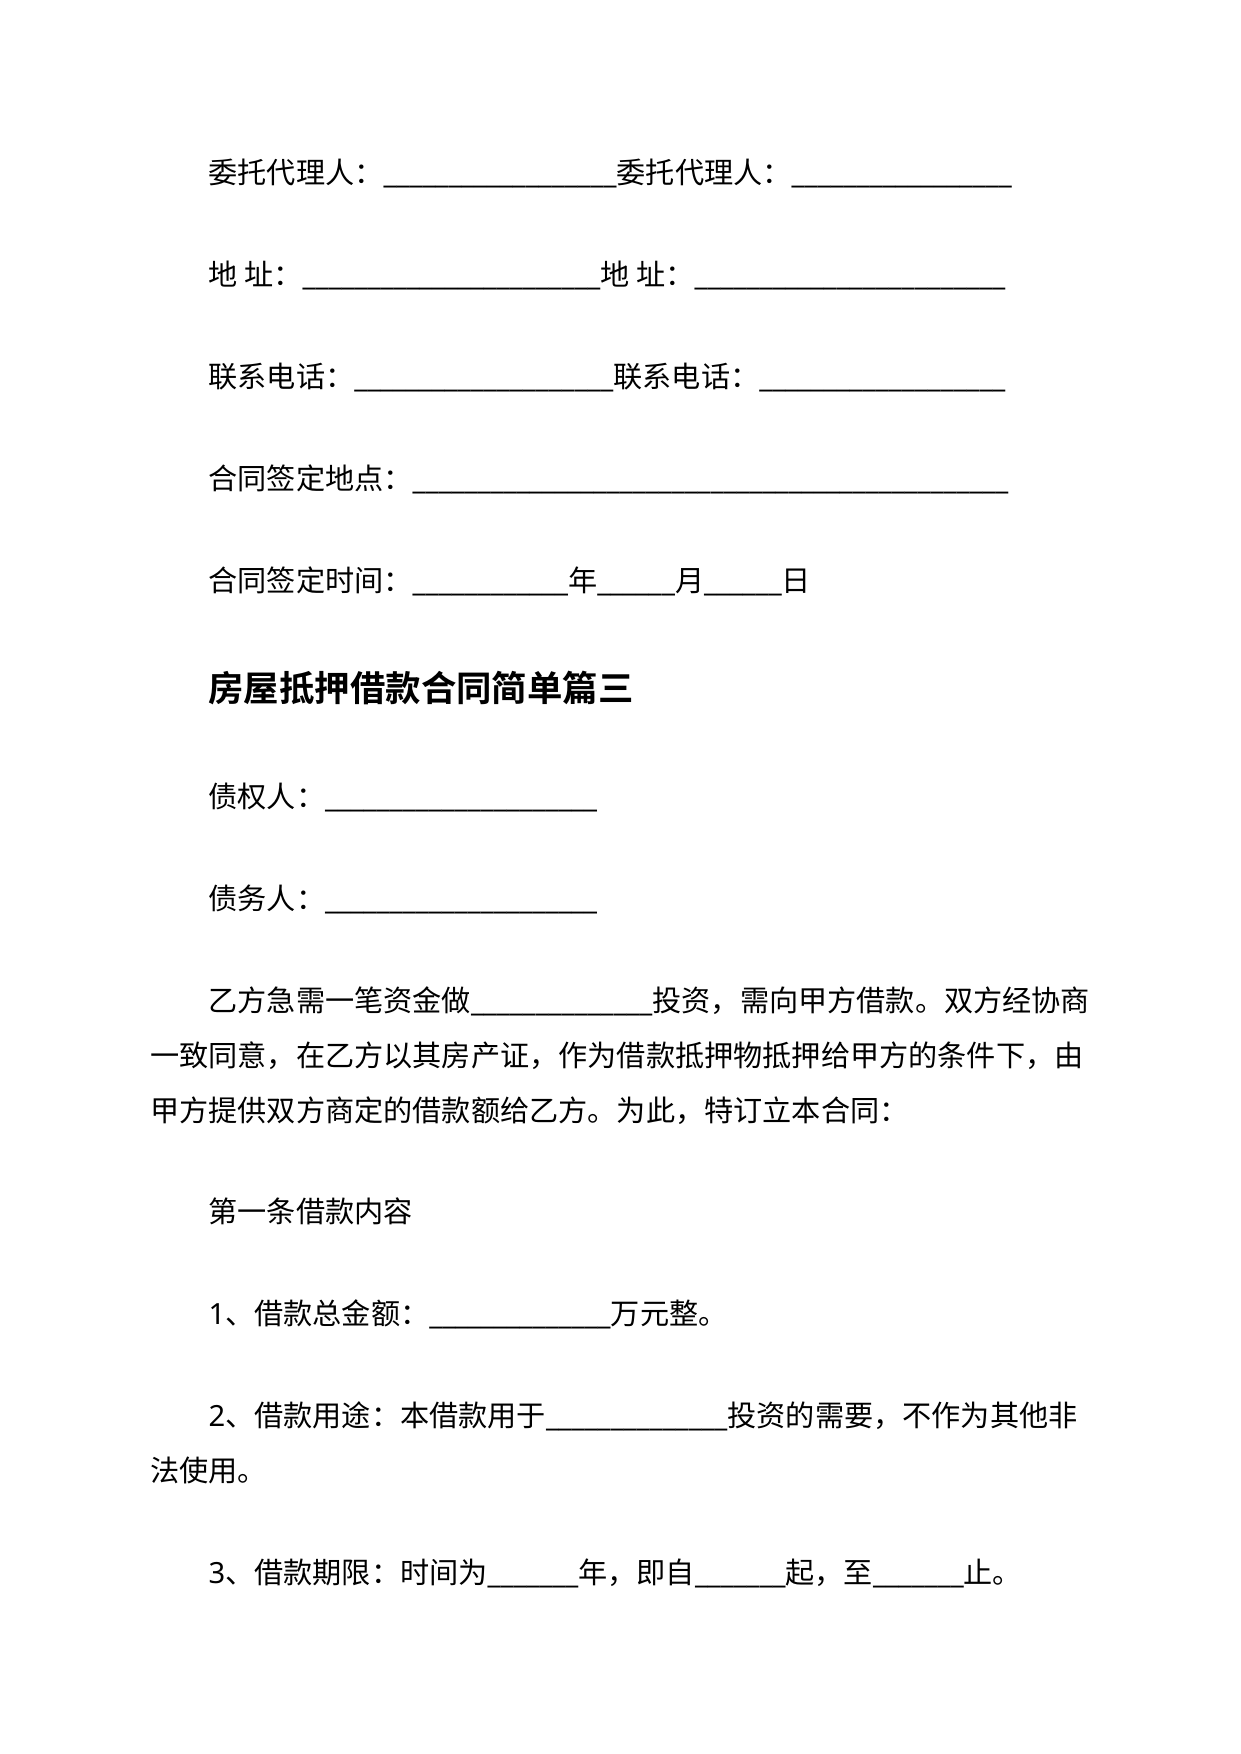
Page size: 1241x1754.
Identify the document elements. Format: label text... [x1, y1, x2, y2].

text 乙方急需一笔资金做______________投资，需向甲方借款。双方经协商一致同意，在乙方以其房产证，作为借款抵押物抵押给甲方的条件下，由甲方提供双方商定的借款额给乙方。为此，特订立本合同： [150, 977, 1090, 1129]
text 房屋抵押借款合同简单篇三 [150, 660, 1090, 711]
text 地 址：_______________________地 址：________________________ [150, 252, 1090, 294]
text 联系电话：____________________联系电话：___________________ [150, 354, 1090, 396]
text 债务人：_____________________ [150, 875, 1090, 918]
text 合同签定时间：____________年______月______日 [150, 558, 1090, 600]
text 委托代理人：__________________委托代理人：_________________ [150, 150, 1090, 192]
text 债权人：_____________________ [150, 773, 1090, 816]
text 3、借款期限：时间为_______年，即自_______起，至_______止。 [150, 1549, 1090, 1592]
text 合同签定地点：______________________________________________ [150, 456, 1090, 498]
text 2、借款用途：本借款用于______________投资的需要，不作为其他非法使用。 [150, 1393, 1090, 1490]
text 1、借款总金额：______________万元整。 [150, 1291, 1090, 1333]
text 第一条借款内容 [150, 1189, 1090, 1231]
